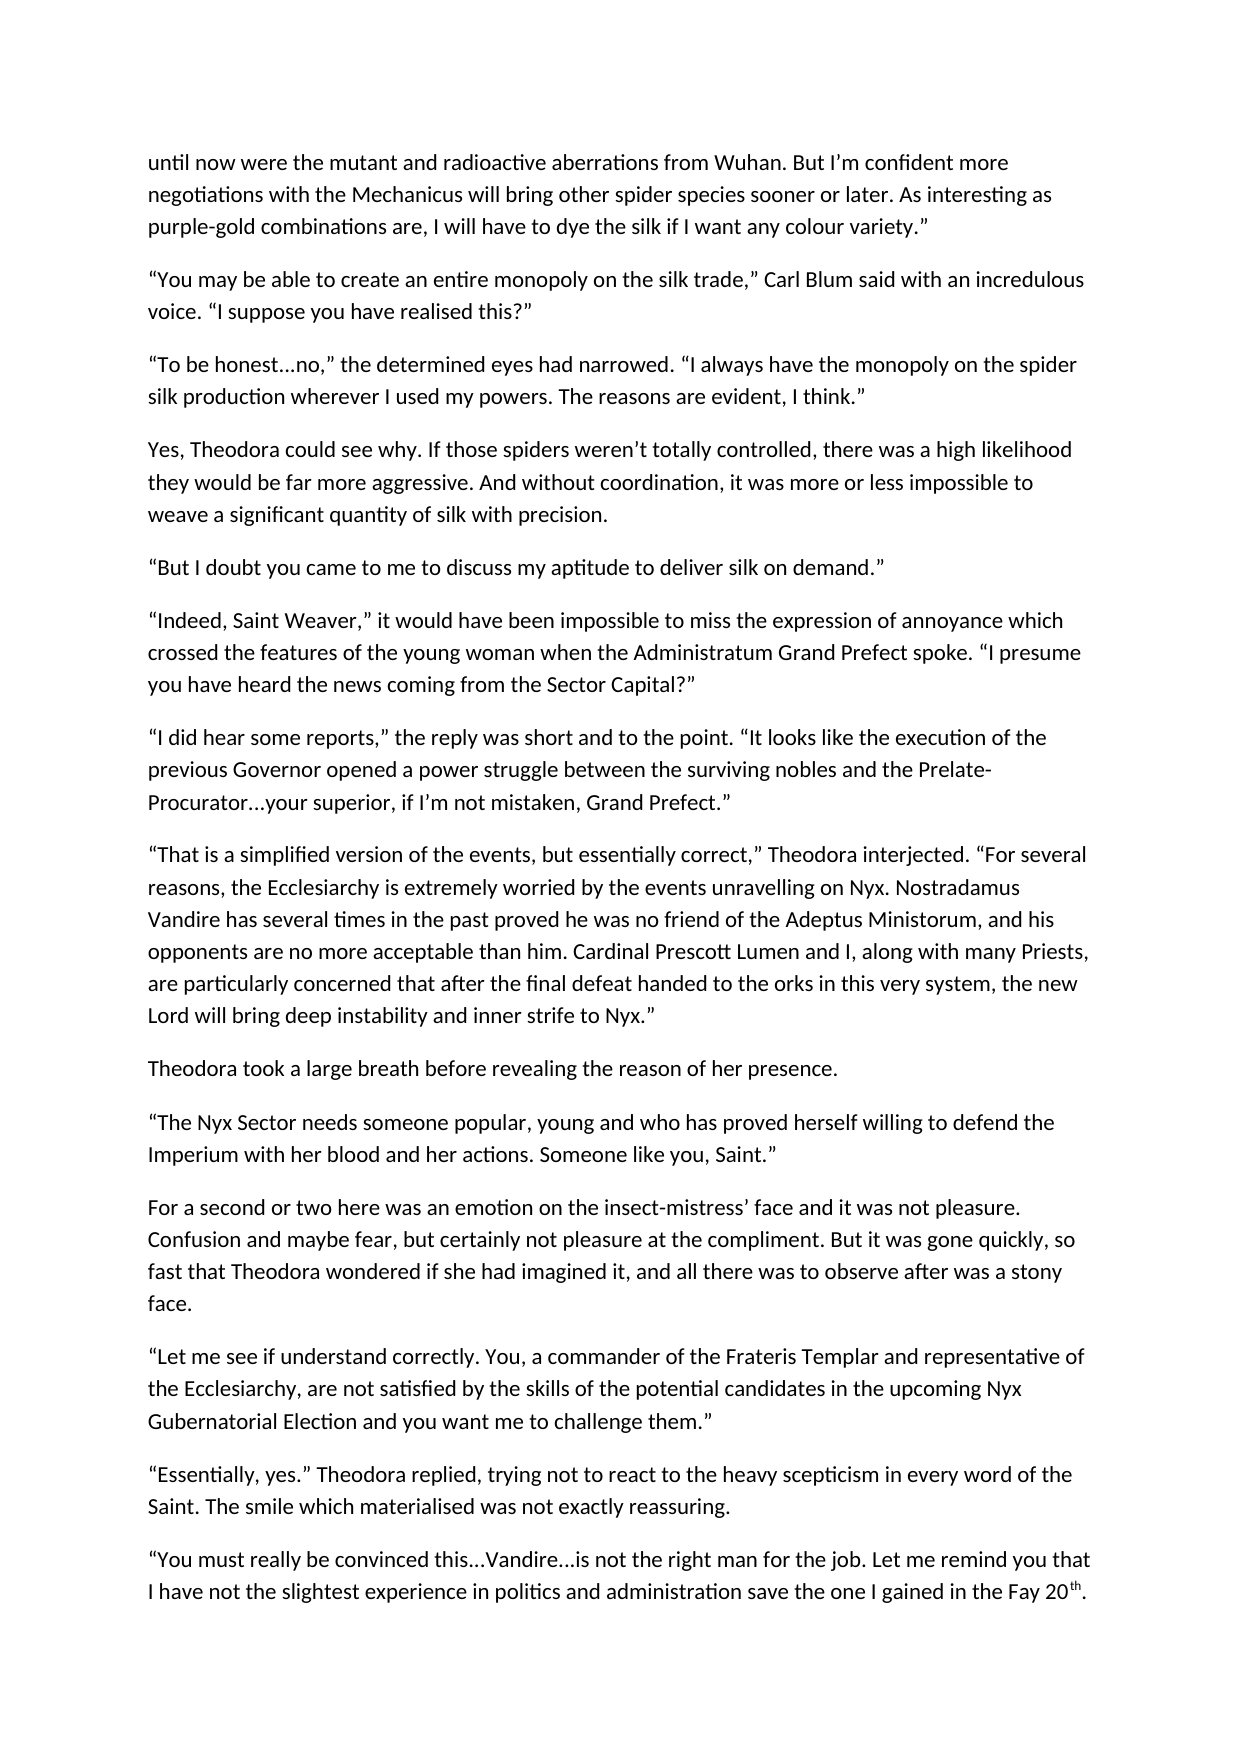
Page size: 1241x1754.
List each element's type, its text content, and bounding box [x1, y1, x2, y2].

text Theodora took a large breath before revealing the reason of her presence. [148, 1054, 1093, 1083]
text “The Nyx Sector needs someone popular, young and who has proved herself willing to defend the Imperium with her blood and her actions. Someone like you, Saint.” [148, 1108, 1093, 1168]
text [148, 1545, 1093, 1605]
text For a second or two here was an emotion on the insect-mistress’ face and it was not pleasure. Confusion and maybe fear, but certainly not pleasure at the compliment. But it was gone quickly, so fast that Theodora wondered if she had imagined it, and all there was to observe after was a stony face. [148, 1193, 1093, 1317]
text “You may be able to create an entire monopoly on the silk trade,” Carl Blum said with an incredulous voice. “I suppose you have realised this?” [148, 265, 1093, 325]
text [148, 148, 1093, 240]
text “Essentially, yes.” Theodora replied, trying not to react to the heavy scepticism in every word of the Saint. The smile which materialised was not exactly reassuring. [148, 1460, 1093, 1520]
text “I did hear some reports,” the reply was short and to the point. “It looks like the execution of the previous Governor opened a power struggle between the surviving nobles and the Prelate-Procurator...your superior, if I’m not mistaken, Grand Prefect.” [148, 723, 1093, 816]
text “That is a simplified version of the events, but essentially correct,” Theodora interjected. “For several reasons, the Ecclesiarchy is extremely worried by the events unravelling on Nyx. Nostradamus Vandire has several times in the past proved he was no friend of the Adeptus Ministorum, and his opponents are no more acceptable than him. Cardinal Prescott Lumen and I, along with many Priests, are particularly concerned that after the final defeat handed to the orks in this very system, the new Lord will bring deep instability and inner strife to Nyx.” [148, 841, 1093, 1029]
text “But I doubt you came to me to discuss my aptitude to deliver silk on demand.” [148, 553, 1093, 581]
text “To be honest...no,” the determined eyes had narrowed. “I always have the monopoly on the spider silk production wherever I used my powers. The reasons are evident, I think.” [148, 350, 1093, 410]
text “Indeed, Saint Weaver,” it would have been impossible to miss the expression of annoyance which crossed the features of the young woman when the Administratum Grand Prefect spoke. “I presume you have heard the news coming from the Sector Capital?” [148, 606, 1093, 698]
text “Let me see if understand correctly. You, a commander of the Frateris Templar and representative of the Ecclesiarchy, are not satisfied by the skills of the potential candidates in the upcoming Nyx Gubernatorial Election and you want me to challenge them.” [148, 1342, 1093, 1435]
text Yes, Theodora could see why. If those spiders weren’t totally controlled, there was a high likelihood they would be far more aggressive. And without coordination, it was more or less impossible to weave a significant quantity of silk with precision. [148, 435, 1093, 528]
